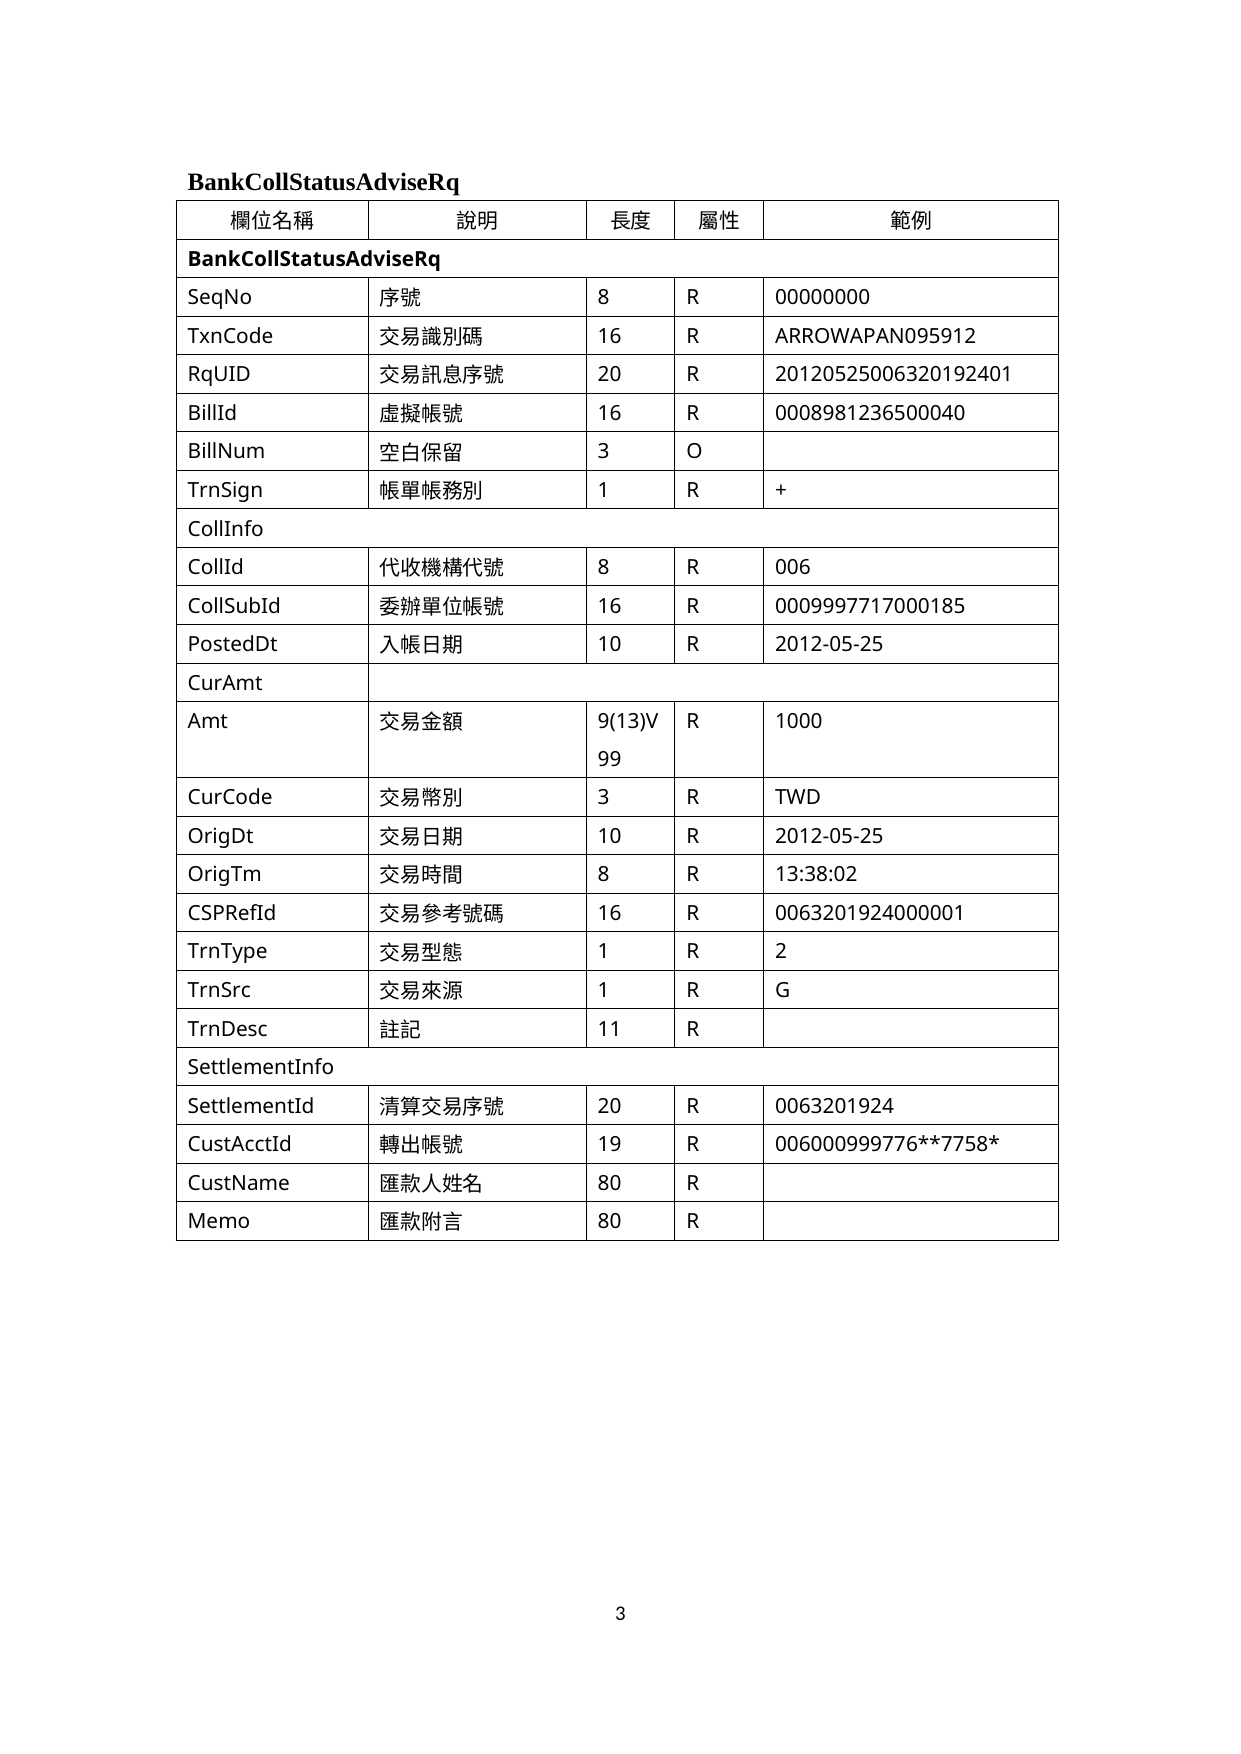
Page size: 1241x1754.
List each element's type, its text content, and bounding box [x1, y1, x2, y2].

table_cell 空白保留 [369, 432, 586, 470]
table_cell 16 [587, 894, 674, 931]
table_cell 2 [764, 932, 1058, 970]
table_cell R [675, 932, 763, 970]
table_cell Amt [177, 702, 368, 777]
table_cell R [675, 778, 763, 816]
table_cell TrnDesc [177, 1009, 368, 1047]
table_cell R [675, 1009, 763, 1047]
table_cell 交易訊息序號 [369, 355, 586, 393]
table_cell TrnSign [177, 471, 368, 508]
table_header 範例 [764, 201, 1058, 238]
table_cell CSPRefId [177, 894, 368, 931]
table_cell R [675, 625, 763, 662]
table_cell RqUID [177, 355, 368, 393]
table_cell 交易識別碼 [369, 317, 586, 354]
table_cell BillId [177, 394, 368, 431]
table_cell 8 [587, 548, 674, 585]
table_cell 交易型態 [369, 932, 586, 970]
table_cell 委辦單位帳號 [369, 586, 586, 624]
table_cell R [675, 1125, 763, 1162]
table_cell CollInfo [177, 509, 1058, 547]
table_cell ARROWAPAN095912 [764, 317, 1058, 354]
table_cell G [764, 971, 1058, 1008]
table_cell + [764, 471, 1058, 508]
table_cell 006000999776**7758* [764, 1125, 1058, 1162]
table_cell 1000 [764, 702, 1058, 777]
table_cell CollSubId [177, 586, 368, 624]
table_cell R [675, 355, 763, 393]
table_cell 80 [587, 1164, 674, 1201]
table_cell SettlementId [177, 1086, 368, 1124]
table_cell 11 [587, 1009, 674, 1047]
table_cell 9(13)V99 [587, 702, 674, 777]
table_cell 帳單帳務別 [369, 471, 586, 508]
table_cell [764, 1202, 1058, 1239]
table_cell [764, 1009, 1058, 1047]
table_cell 0063201924000001 [764, 894, 1058, 931]
table_cell TrnType [177, 932, 368, 970]
table_cell 匯款人姓名 [369, 1164, 586, 1201]
table_cell TrnSrc [177, 971, 368, 1008]
table_cell [764, 1164, 1058, 1201]
table_cell 16 [587, 317, 674, 354]
table_cell Memo [177, 1202, 368, 1239]
table_cell O [675, 432, 763, 470]
table_cell 20120525006320192401 [764, 355, 1058, 393]
table_cell 8 [587, 278, 674, 316]
table_cell CustAcctId [177, 1125, 368, 1162]
table_cell R [675, 894, 763, 931]
table_cell 10 [587, 817, 674, 854]
table_cell 交易參考號碼 [369, 894, 586, 931]
table_cell OrigTm [177, 855, 368, 893]
table_cell 2012-05-25 [764, 817, 1058, 854]
table_cell SettlementInfo [177, 1048, 1058, 1085]
table_cell 3 [587, 432, 674, 470]
table_cell CustName [177, 1164, 368, 1201]
table_cell 代收機構代號 [369, 548, 586, 585]
table_cell 16 [587, 394, 674, 431]
table_cell 交易幣別 [369, 778, 586, 816]
table_cell 註記 [369, 1009, 586, 1047]
table_cell 序號 [369, 278, 586, 316]
table_cell BillNum [177, 432, 368, 470]
table_cell 8 [587, 855, 674, 893]
table_cell 00000000 [764, 278, 1058, 316]
table_cell 轉出帳號 [369, 1125, 586, 1162]
table_cell CollId [177, 548, 368, 585]
table_cell SeqNo [177, 278, 368, 316]
text BankCollStatusAdviseRq [187, 162, 1053, 200]
table_cell 交易日期 [369, 817, 586, 854]
table_cell 1 [587, 471, 674, 508]
table_cell R [675, 1086, 763, 1124]
table_header 長度 [587, 201, 674, 238]
table_cell 13:38:02 [764, 855, 1058, 893]
table_cell BankCollStatusAdviseRq [177, 240, 1058, 277]
table_header 欄位名稱 [177, 201, 368, 238]
table_cell CurAmt [177, 664, 368, 701]
table_cell R [675, 394, 763, 431]
table_cell 虛擬帳號 [369, 394, 586, 431]
table_cell 006 [764, 548, 1058, 585]
table_cell OrigDt [177, 817, 368, 854]
table_cell [764, 432, 1058, 470]
table_cell 16 [587, 586, 674, 624]
table_cell R [675, 548, 763, 585]
table_cell 清算交易序號 [369, 1086, 586, 1124]
table_cell 19 [587, 1125, 674, 1162]
table_header 說明 [369, 201, 586, 238]
table_cell 匯款附言 [369, 1202, 586, 1239]
table_cell 10 [587, 625, 674, 662]
table_cell TWD [764, 778, 1058, 816]
table_cell 80 [587, 1202, 674, 1239]
table_cell 1 [587, 971, 674, 1008]
table_cell 交易金額 [369, 702, 586, 777]
table_cell 20 [587, 355, 674, 393]
table_cell 2012-05-25 [764, 625, 1058, 662]
table_cell [369, 664, 1058, 701]
table_cell R [675, 1164, 763, 1201]
table_cell R [675, 855, 763, 893]
table_cell R [675, 471, 763, 508]
table_cell 20 [587, 1086, 674, 1124]
table_cell TxnCode [177, 317, 368, 354]
table_cell CurCode [177, 778, 368, 816]
table_cell R [675, 586, 763, 624]
table_cell 交易時間 [369, 855, 586, 893]
table_cell R [675, 278, 763, 316]
table_cell R [675, 971, 763, 1008]
table_header 屬性 [675, 201, 763, 238]
table_cell 3 [587, 778, 674, 816]
table_cell 0063201924 [764, 1086, 1058, 1124]
table_cell 交易來源 [369, 971, 586, 1008]
table_cell R [675, 702, 763, 777]
table_cell R [675, 1202, 763, 1239]
table_cell PostedDt [177, 625, 368, 662]
table_cell R [675, 817, 763, 854]
table_cell 0008981236500040 [764, 394, 1058, 431]
table_cell 0009997717000185 [764, 586, 1058, 624]
table_cell R [675, 317, 763, 354]
table_cell 1 [587, 932, 674, 970]
table_cell 入帳日期 [369, 625, 586, 662]
